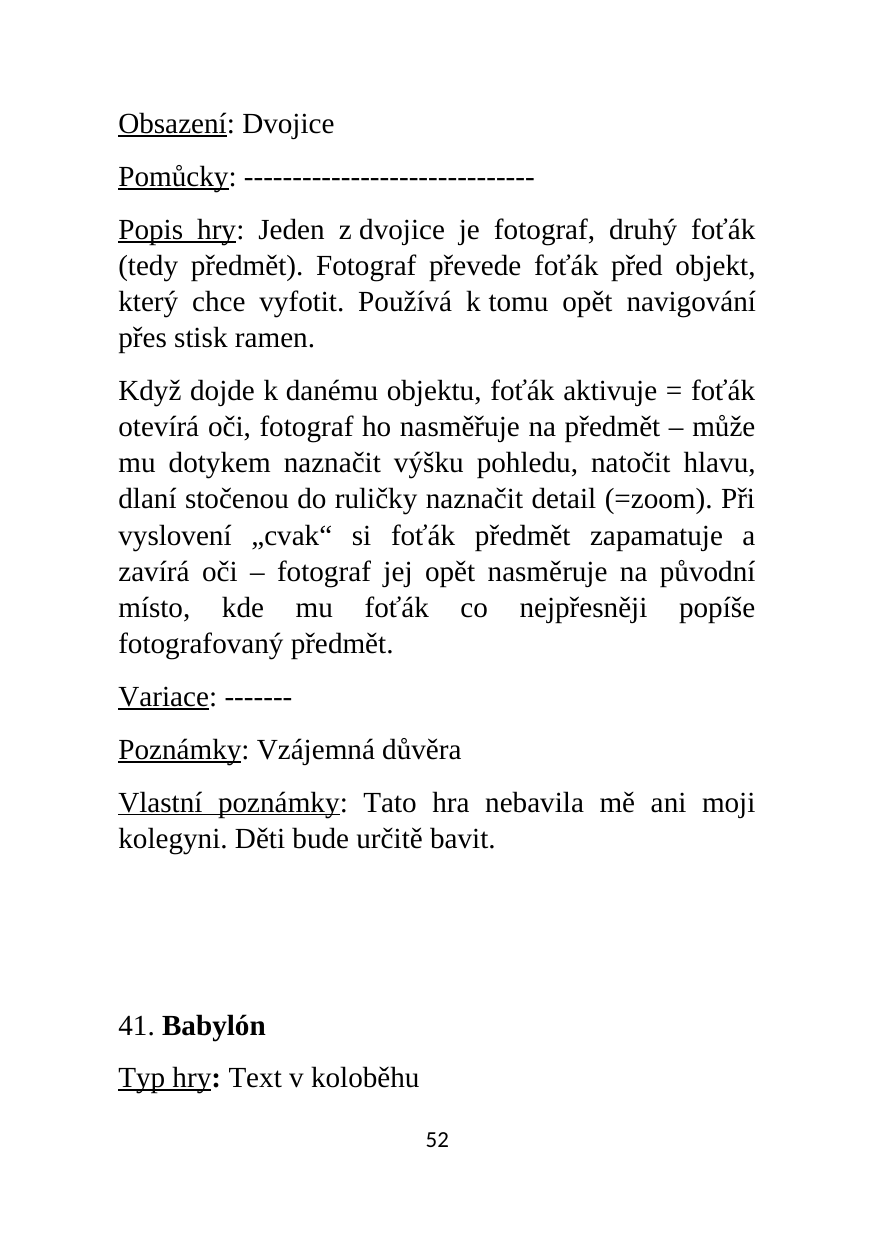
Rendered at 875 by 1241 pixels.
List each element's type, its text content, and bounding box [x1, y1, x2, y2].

text Pomůcky: ------------------------------ [118, 159, 756, 193]
text Variace: ------- [118, 679, 756, 713]
text Když dojde k danému objektu, foťák aktivuje = foťák otevírá oči, fotograf ho nasměřuje na předmět – může mu dotykem naznačit výšku pohledu, natočit hlavu, dlaní stočenou do ruličky naznačit detail (=zoom). Při vyslovení „cvak“ si foťák předmět zapamatuje a zavírá oči – fotograf jej opět nasměruje na původní místo, kde mu foťák co nejpřesněji popíše fotografovaný předmět. [118, 373, 756, 660]
text Popis hry: Jeden z dvojice je fotograf, druhý foťák (tedy předmět). Fotograf převede foťák před objekt, který chce vyfotit. Používá k tomu opět navigování přes stisk ramen. [118, 212, 756, 354]
text Obsazení: Dvojice [118, 106, 756, 140]
text 41. Babylón [118, 1008, 756, 1041]
text Vlastní poznámky: Tato hra nebavila mě ani moji kolegyni. Děti bude určitě bavit. [118, 785, 756, 854]
text Poznámky: Vzájemná důvěra [118, 732, 756, 765]
text Typ hry: Text v koloběhu [118, 1060, 756, 1094]
